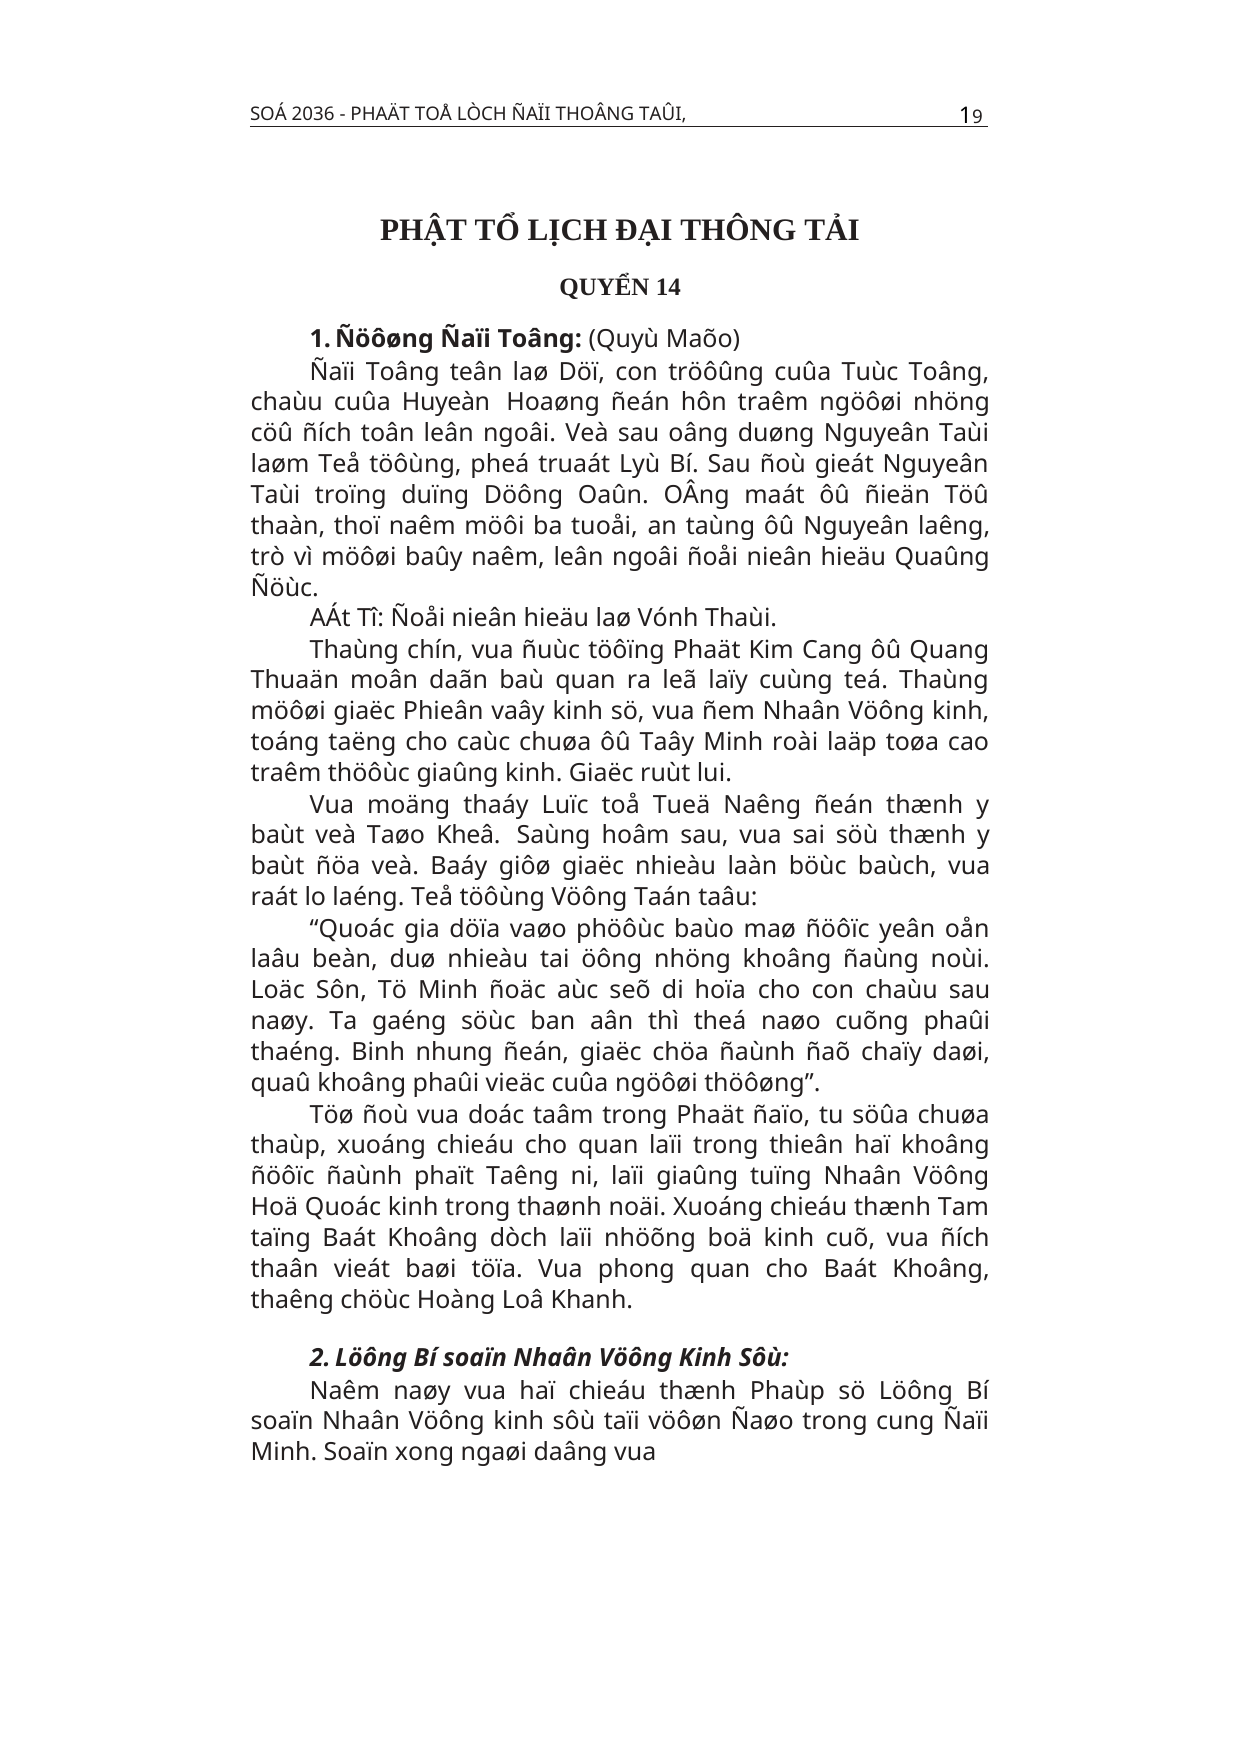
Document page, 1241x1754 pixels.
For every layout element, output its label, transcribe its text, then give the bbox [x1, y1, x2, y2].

text QUYỂN 14 [378, 272, 862, 301]
title PHẬT TỔ LỊCH ĐẠI THÔNG TẢI [378, 211, 862, 247]
subtitle Löông Bí soaïn Nhaân Vöông Kinh Sôù: [309, 1341, 1092, 1373]
list Ñöôøng Ñaïi Toâng: (Quyù Maõo) [309, 321, 1092, 354]
text Vua moäng thaáy Luïc toå Tueä Naêng ñeán thænh y baùt veà Taøo Kheâ. Saùng hoâm sau, vua sai söù thænh y baùt ñöa veà. Baáy giôø giaëc nhieàu laàn böùc baùch, vua raát lo laéng. Teå töôùng Vöông Taán taâu: [250, 789, 990, 913]
text AÁt Tî: Ñoåi nieân hieäu laø Vónh Thaùi. [309, 604, 1092, 632]
text “Quoác gia döïa vaøo phöôùc baùo maø ñöôïc yeân oån laâu beàn, duø nhieàu tai öông nhöng khoâng ñaùng noùi. Loäc Sôn, Tö Minh ñoäc aùc seõ di hoïa cho con chaùu sau naøy. Ta gaéng söùc ban aân thì theá naøo cuõng phaûi thaéng. Binh nhung ñeán, giaëc chöa ñaùnh ñaõ chaïy daøi, quaû khoâng phaûi vieäc cuûa ngöôøi thöôøng”. [250, 913, 990, 1099]
text Naêm naøy vua haï chieáu thænh Phaùp sö Löông Bí soaïn Nhaân Vöông kinh sôù taïi vöôøn Ñaøo trong cung Ñaïi Minh. Soaïn xong ngaøi daâng vua [250, 1375, 990, 1468]
text Töø ñoù vua doác taâm trong Phaät ñaïo, tu söûa chuøa thaùp, xuoáng chieáu cho quan laïi trong thieân haï khoâng ñöôïc ñaùnh phaït Taêng ni, laïi giaûng tuïng Nhaân Vöông Hoä Quoác kinh trong thaønh noäi. Xuoáng chieáu thænh Tam taïng Baát Khoâng dòch laïi nhöõng boä kinh cuõ, vua ñích thaân vieát baøi töïa. Vua phong quan cho Baát Khoâng, thaêng chöùc Hoàng Loâ Khanh. [250, 1099, 990, 1316]
text Ñaïi Toâng teân laø Döï, con tröôûng cuûa Tuùc Toâng, chaùu cuûa Huyeàn Hoaøng ñeán hôn traêm ngöôøi nhöng cöû ñích toân leân ngoâi. Veà sau oâng duøng Nguyeân Taùi laøm Teå töôùng, pheá truaát Lyù Bí. Sau ñoù gieát Nguyeân Taùi troïng duïng Döông Oaûn. OÂng maát ôû ñieän Töû thaàn, thoï naêm möôi ba tuoåi, an taùng ôû Nguyeân laêng, trò vì möôøi baûy naêm, leân ngoâi ñoåi nieân hieäu Quaûng Ñöùc. [250, 356, 990, 604]
text Thaùng chín, vua ñuùc töôïng Phaät Kim Cang ôû Quang Thuaän moân daãn baù quan ra leã laïy cuùng teá. Thaùng möôøi giaëc Phieân vaây kinh sö, vua ñem Nhaân Vöông kinh, toáng taëng cho caùc chuøa ôû Taây Minh roài laäp toøa cao traêm thöôùc giaûng kinh. Giaëc ruùt lui. [250, 634, 990, 789]
